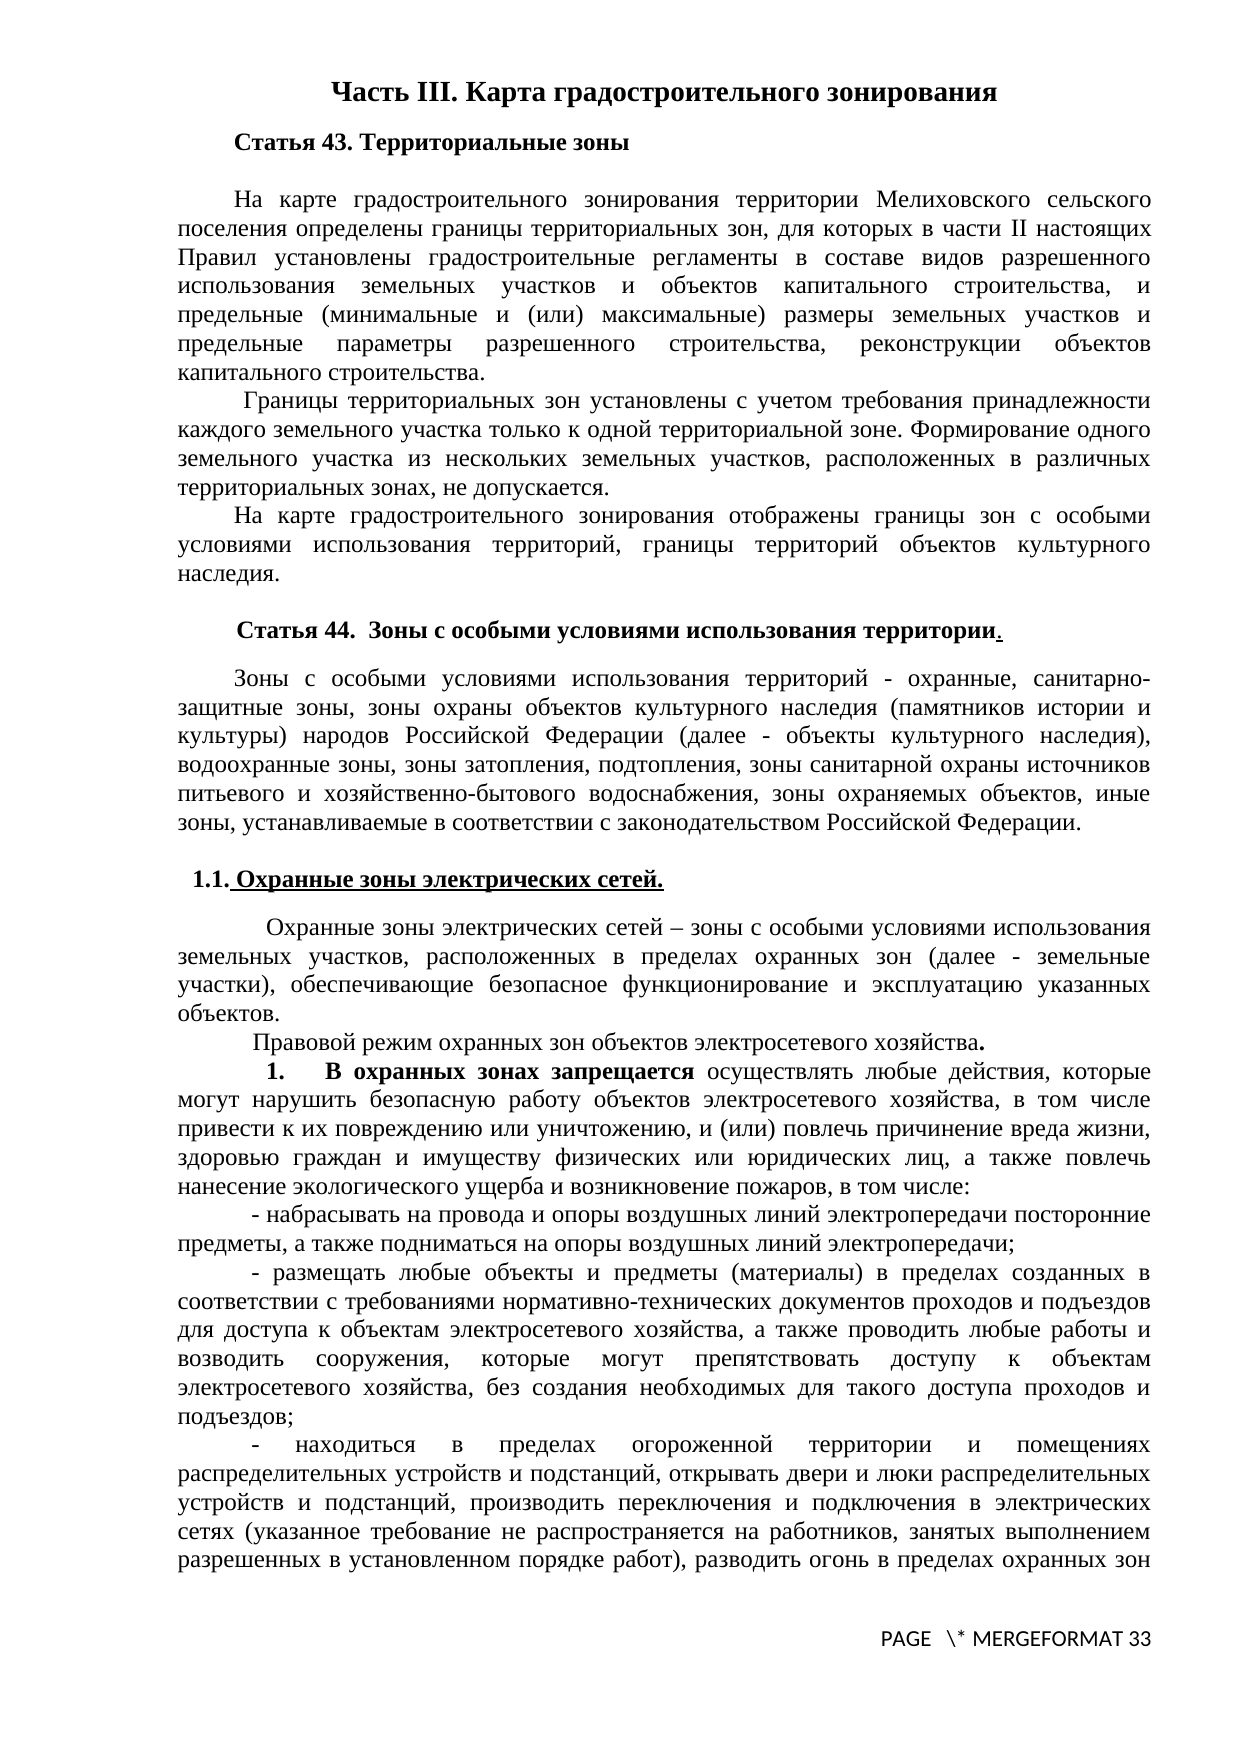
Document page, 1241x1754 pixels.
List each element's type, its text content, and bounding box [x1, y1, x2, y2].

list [177, 1429, 1152, 1573]
text На карте градостроительного зонирования отображены границы зон с особыми условиями использования территорий, границы территорий объектов культурного наследия. [177, 500, 1152, 587]
text Статья 43. Территориальные зоны [177, 127, 1152, 155]
text На карте градостроительного зонирования территории Мелиховского сельского поселения определены границы территориальных зон, для которых в части II настоящих Правил установлены градостроительные регламенты в составе видов разрешенного использования земельных участков и объектов капитального строительства, и предельные (минимальные и (или) максимальные) размеры земельных участков и предельные параметры разрешенного строительства, реконструкции объектов капитального строительства. [177, 184, 1152, 385]
list - набрасывать на провода и опоры воздушных линий электропередачи посторонние предметы, а также подниматься на опоры воздушных линий электропередачи; [177, 1199, 1152, 1257]
list - размещать любые объекты и предметы (материалы) в пределах созданных в соответствии с требованиями нормативно-технических документов проходов и подъездов для доступа к объектам электросетевого хозяйства, а также проводить любые работы и возводить сооружения, которые могут препятствовать доступу к объектам электросетевого хозяйства, без создания необходимых для такого доступа проходов и подъездов; [177, 1257, 1152, 1429]
text Зоны с особыми условиями использования территорий - охранные, санитарно-защитные зоны, зоны охраны объектов культурного наследия (памятников истории и культуры) народов Российской Федерации (далее - объекты культурного наследия), водоохранные зоны, зоны затопления, подтопления, зоны санитарной охраны источников питьевого и хозяйственно-бытового водоснабжения, зоны охраняемых объектов, иные зоны, устанавливаемые в соответствии с законодательством Российской Федерации. [177, 663, 1152, 836]
list Правовой режим охранных зон объектов электросетевого хозяйства. [252, 1027, 1152, 1056]
text Часть III. Карта градостроительного зонирования [177, 74, 1152, 107]
text Статья 44. Зоны с особыми условиями использования территории. [177, 615, 1152, 644]
text Границы территориальных зон установлены с учетом требования принадлежности каждого земельного участка только к одной территориальной зоне. Формирование одного земельного участка из нескольких земельных участков, расположенных в различных территориальных зонах, не допускается. [177, 385, 1152, 500]
list В охранных зонах запрещается осуществлять любые действия, которые могут нарушить безопасную работу объектов электросетевого хозяйства, в том числе привести к их повреждению или уничтожению, и (или) повлечь причинение вреда жизни, здоровью граждан и имуществу физических или юридических лиц, а также повлечь нанесение экологического ущерба и возникновение пожаров, в том числе: [177, 1056, 1152, 1199]
list 1.1. Охранные зоны электрических сетей. [192, 864, 1152, 893]
text Охранные зоны электрических сетей – зоны с особыми условиями использования земельных участков, расположенных в пределах охранных зон (далее - земельные участки), обеспечивающие безопасное функционирование и эксплуатацию указанных объектов. [177, 912, 1152, 1027]
